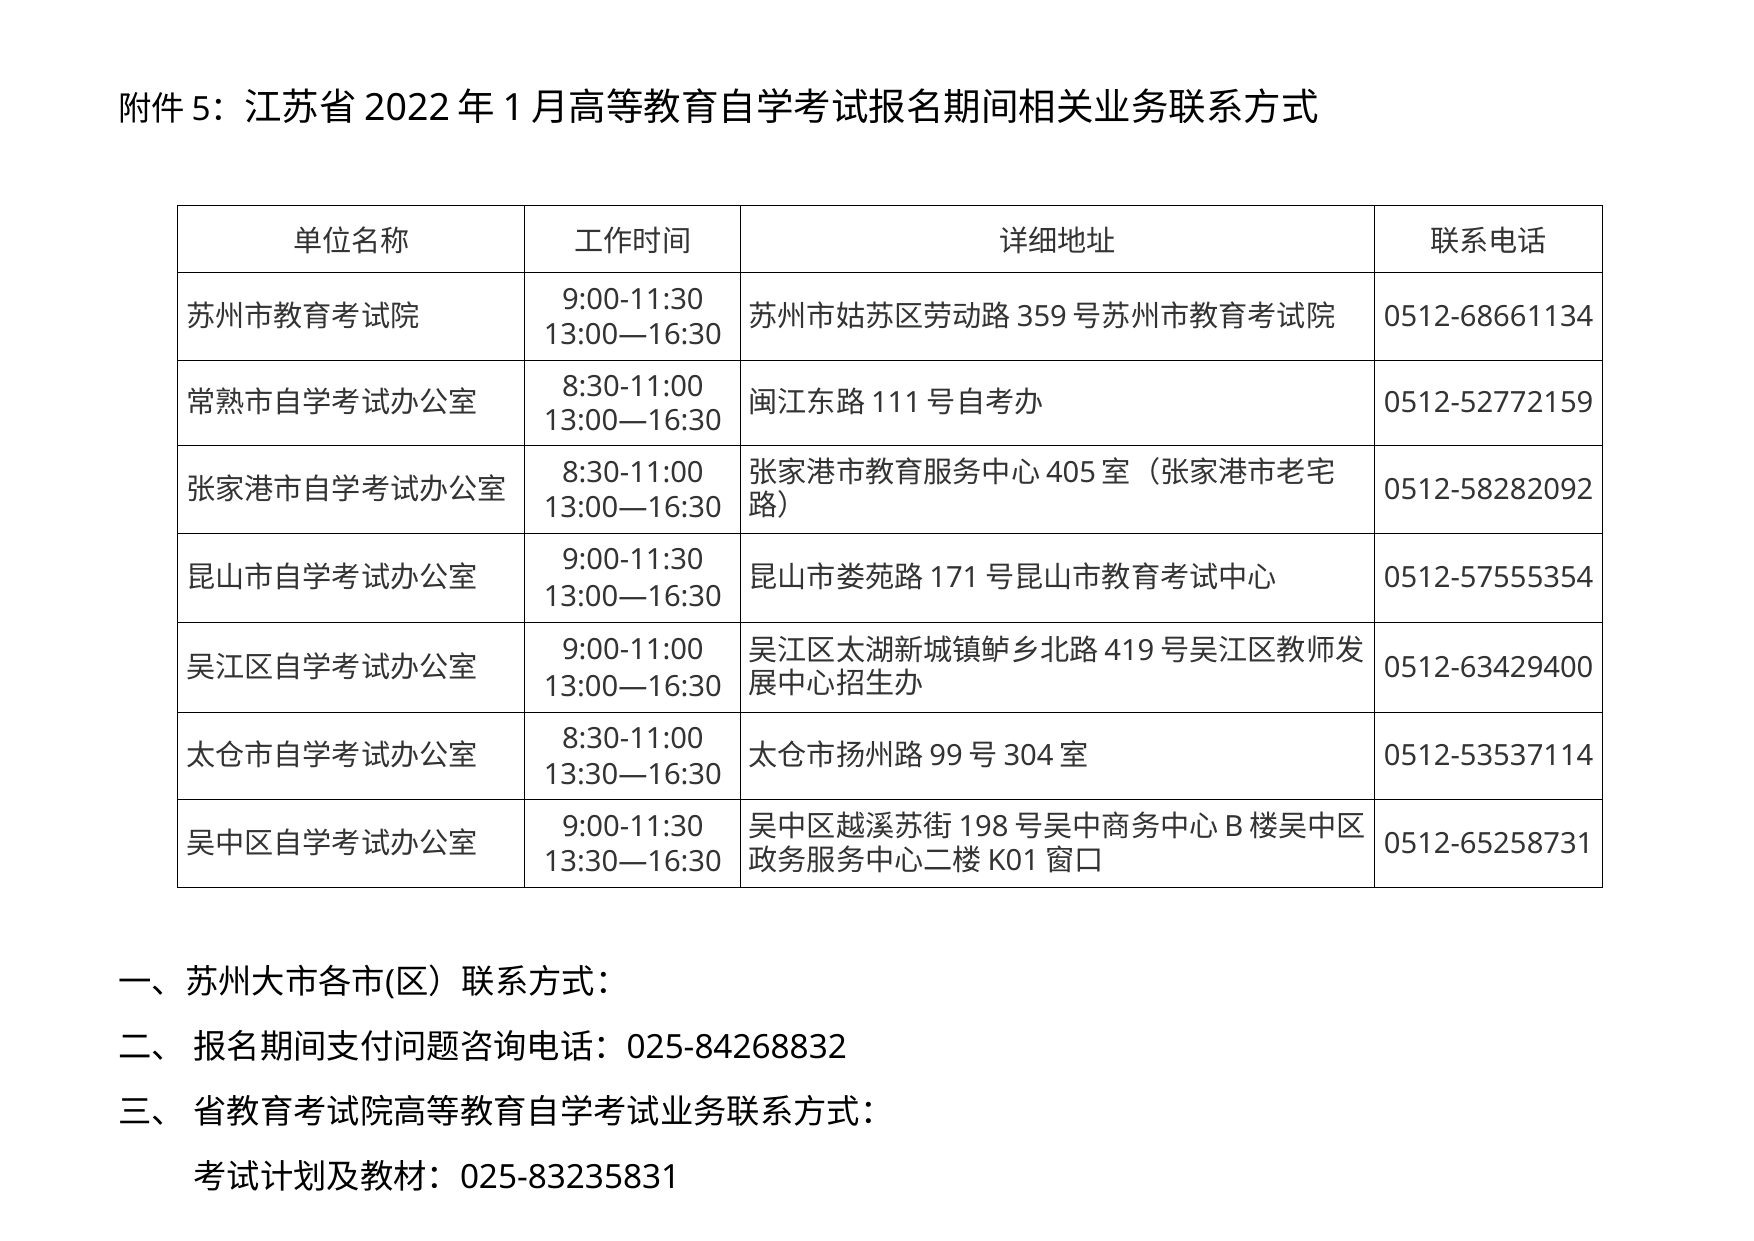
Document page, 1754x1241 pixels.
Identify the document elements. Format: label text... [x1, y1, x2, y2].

table_cell 闽江东路111号自考办 [741, 361, 1374, 445]
table_cell 8:30-11:00 13:30—16:30 [525, 713, 740, 799]
table_cell 苏州市姑苏区劳动路359号苏州市教育考试院 [741, 273, 1374, 359]
table_cell 9:00-11:30 13:00—16:30 [525, 534, 740, 622]
list 报名期间支付问题咨询电话：025-84268832 [118, 1011, 1562, 1076]
table_cell 吴中区越溪苏街198号吴中商务中心B楼吴中区政务服务中心二楼K01窗口 [741, 800, 1374, 887]
table_cell 9:00-11:30 13:30—16:30 [525, 800, 740, 887]
table_cell 9:00-11:00 13:00—16:30 [525, 623, 740, 712]
table_cell 太仓市自学考试办公室 [178, 713, 524, 799]
table_cell 0512-52772159 [1375, 361, 1602, 445]
table_header 联系电话 [1375, 206, 1602, 272]
table_cell 张家港市教育服务中心405室（张家港市老宅路） [741, 446, 1374, 532]
table_cell 0512-58282092 [1375, 446, 1602, 532]
table_cell 8:30-11:00 13:00—16:30 [525, 446, 740, 532]
list 苏州大市各市(区）联系方式： [118, 166, 1562, 1011]
table_cell 吴江区自学考试办公室 [178, 623, 524, 712]
table_cell 昆山市娄苑路171号昆山市教育考试中心 [741, 534, 1374, 622]
table_cell 0512-57555354 [1375, 534, 1602, 622]
table_cell 太仓市扬州路99号304室 [741, 713, 1374, 799]
table_header 工作时间 [525, 206, 740, 272]
table_cell 9:00-11:30 13:00—16:30 [525, 273, 740, 359]
table_cell 0512-68661134 [1375, 273, 1602, 359]
table_cell 吴中区自学考试办公室 [178, 800, 524, 887]
table_cell 0512-65258731 [1375, 800, 1602, 887]
table_cell 0512-53537114 [1375, 713, 1602, 799]
table_cell 苏州市教育考试院 [178, 273, 524, 359]
table_cell 0512-63429400 [1375, 623, 1602, 712]
table_header 单位名称 [178, 206, 524, 272]
list 省教育考试院高等教育自学考试业务联系方式： [118, 1076, 1562, 1141]
table_cell 常熟市自学考试办公室 [178, 361, 524, 445]
table_cell 张家港市自学考试办公室 [178, 446, 524, 532]
table_cell 吴江区太湖新城镇鲈乡北路419号吴江区教师发展中心招生办 [741, 623, 1374, 712]
list 考试计划及教材：025-83235831 [193, 1141, 1562, 1206]
text 附件5：江苏省2022年1月高等教育自学考试报名期间相关业务联系方式 [118, 72, 1562, 137]
table_header 详细地址 [741, 206, 1374, 272]
table_cell 昆山市自学考试办公室 [178, 534, 524, 622]
table_cell 8:30-11:00 13:00—16:30 [525, 361, 740, 445]
